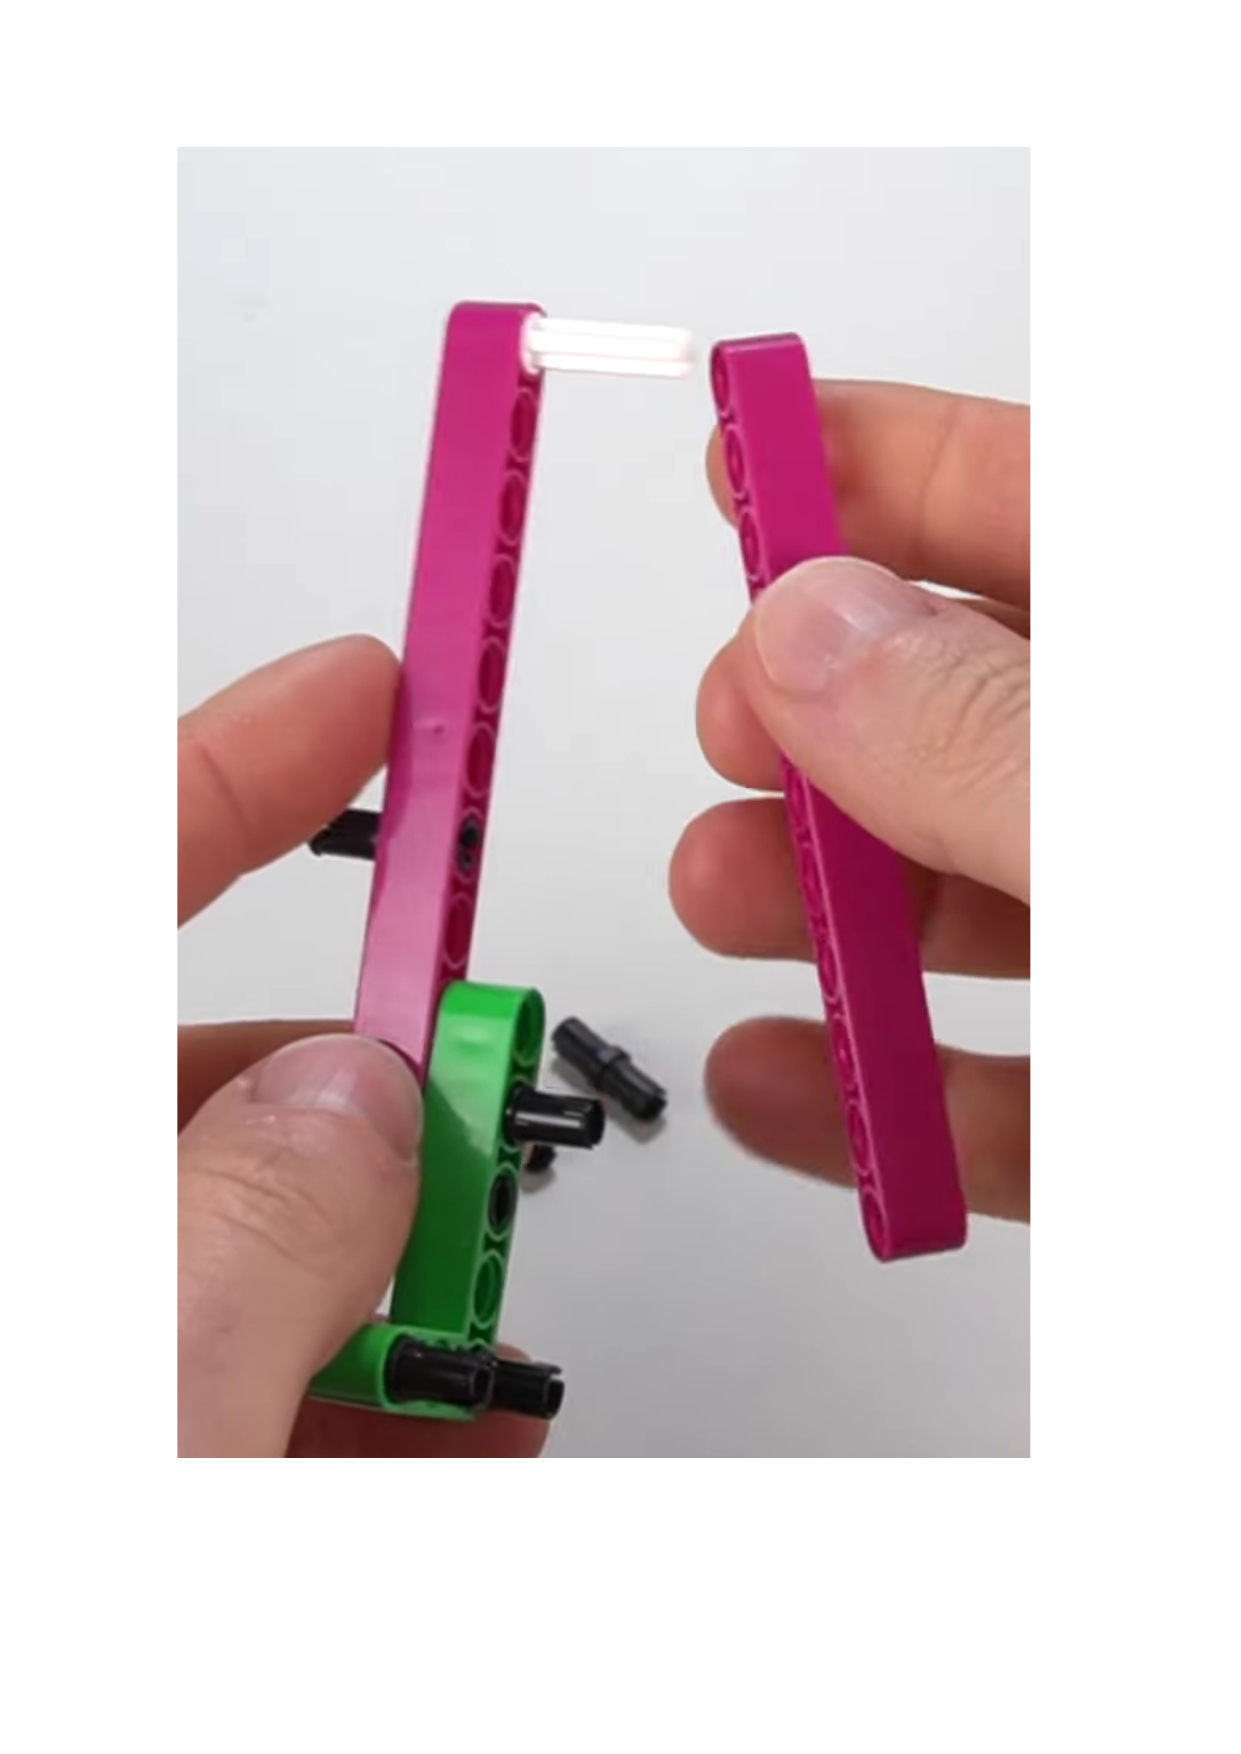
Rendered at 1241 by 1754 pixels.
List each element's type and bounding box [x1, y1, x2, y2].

picture [177, 147, 1031, 1458]
